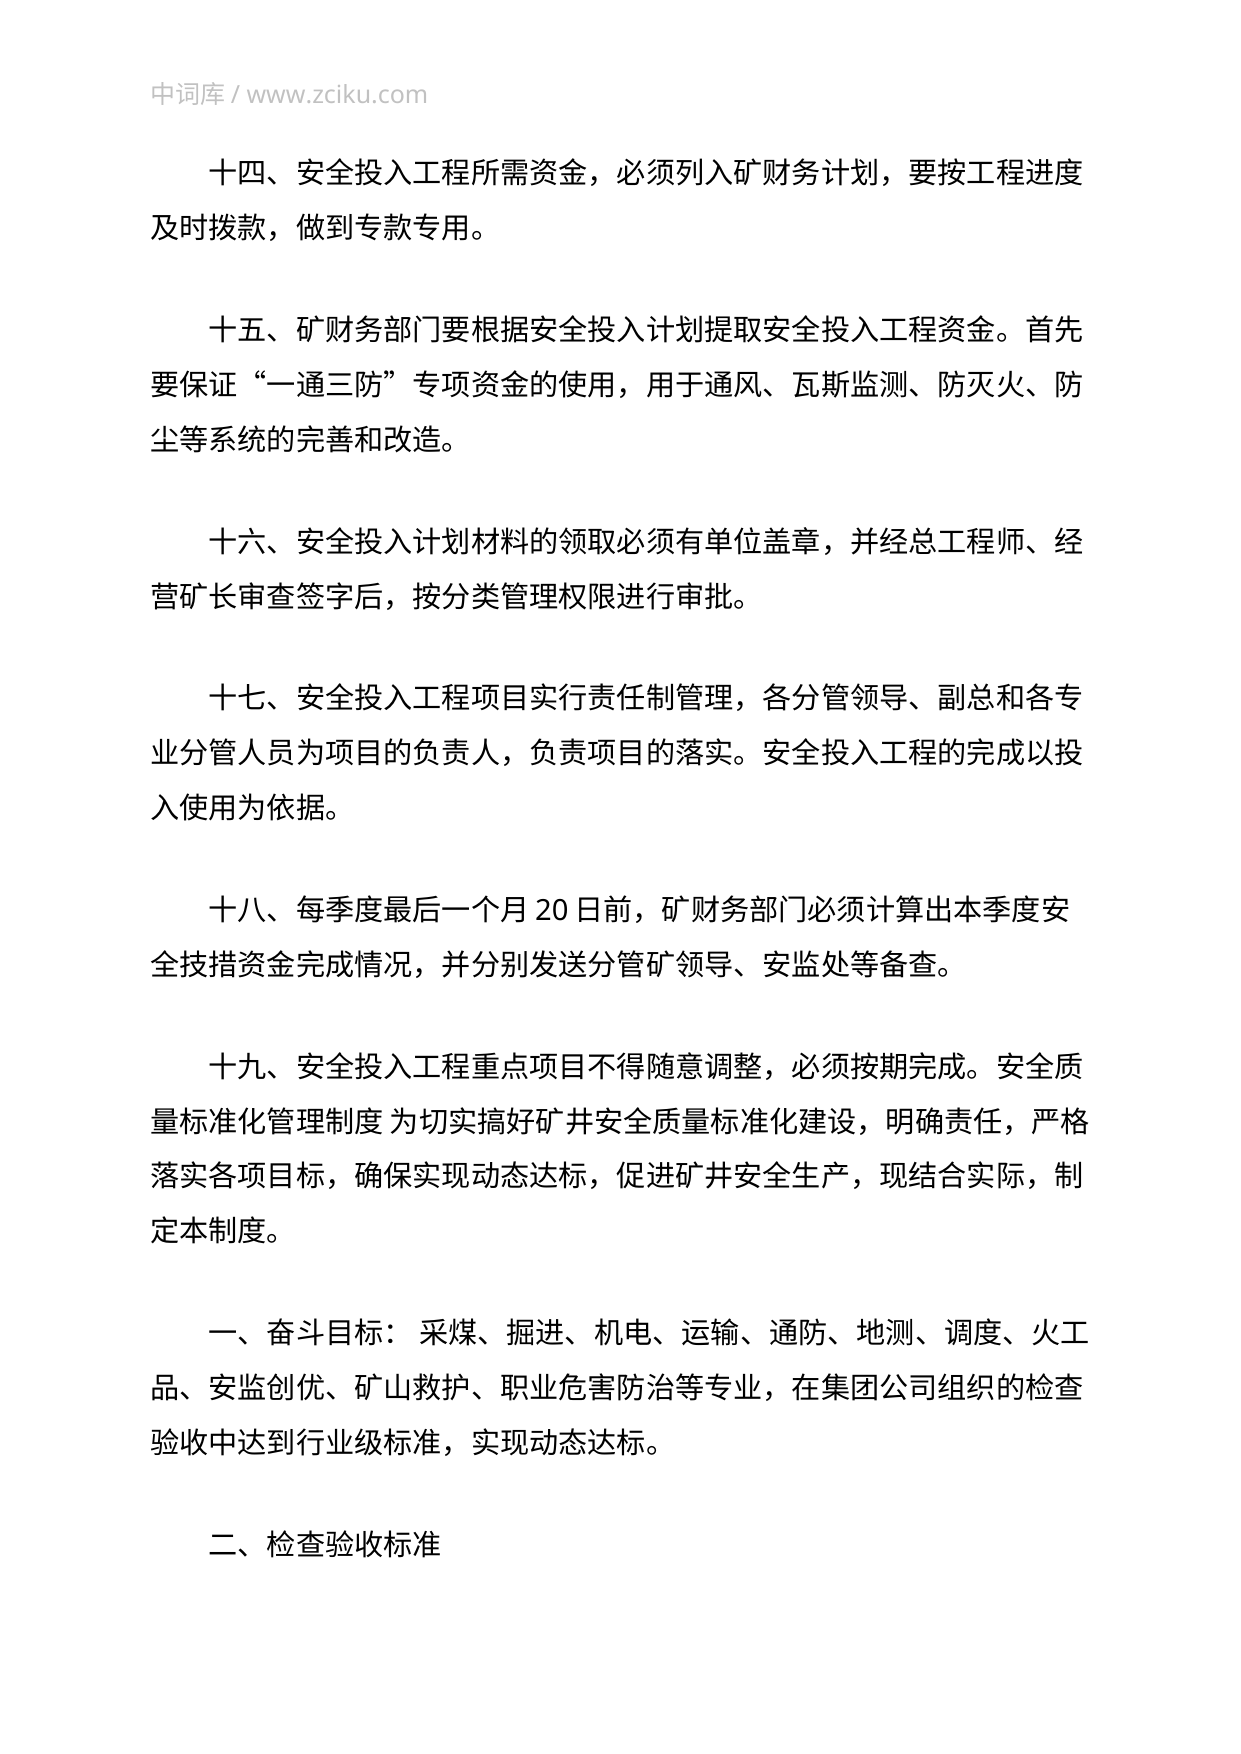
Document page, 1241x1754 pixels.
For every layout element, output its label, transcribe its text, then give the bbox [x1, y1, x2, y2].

text 十四、安全投入工程所需资金，必须列入矿财务计划，要按工程进度及时拨款，做到专款专用。 [150, 150, 1090, 247]
text 十五、矿财务部门要根据安全投入计划提取安全投入工程资金。首先要保证“一通三防”专项资金的使用，用于通风、瓦斯监测、防灭火、防尘等系统的完善和改造。 [150, 307, 1090, 459]
text 十八、每季度最后一个月20日前，矿财务部门必须计算出本季度安全技措资金完成情况，并分别发送分管矿领导、安监处等备查。 [150, 886, 1090, 984]
text 二、检查验收标准 [150, 1521, 1090, 1563]
text 十七、安全投入工程项目实行责任制管理，各分管领导、副总和各专业分管人员为项目的负责人，负责项目的落实。安全投入工程的完成以投入使用为依据。 [150, 675, 1090, 827]
text 十六、安全投入计划材料的领取必须有单位盖章，并经总工程师、经营矿长审查签字后，按分类管理权限进行审批。 [150, 518, 1090, 615]
text 十九、安全投入工程重点项目不得随意调整，必须按期完成。安全质量标准化管理制度 为切实搞好矿井安全质量标准化建设，明确责任，严格落实各项目标，确保实现动态达标，促进矿井安全生产，现结合实际，制定本制度。 [150, 1043, 1090, 1250]
text 一、奋斗目标： 采煤、掘进、机电、运输、通防、地测、调度、火工品、安监创优、矿山救护、职业危害防治等专业，在集团公司组织的检查验收中达到行业级标准，实现动态达标。 [150, 1310, 1090, 1462]
